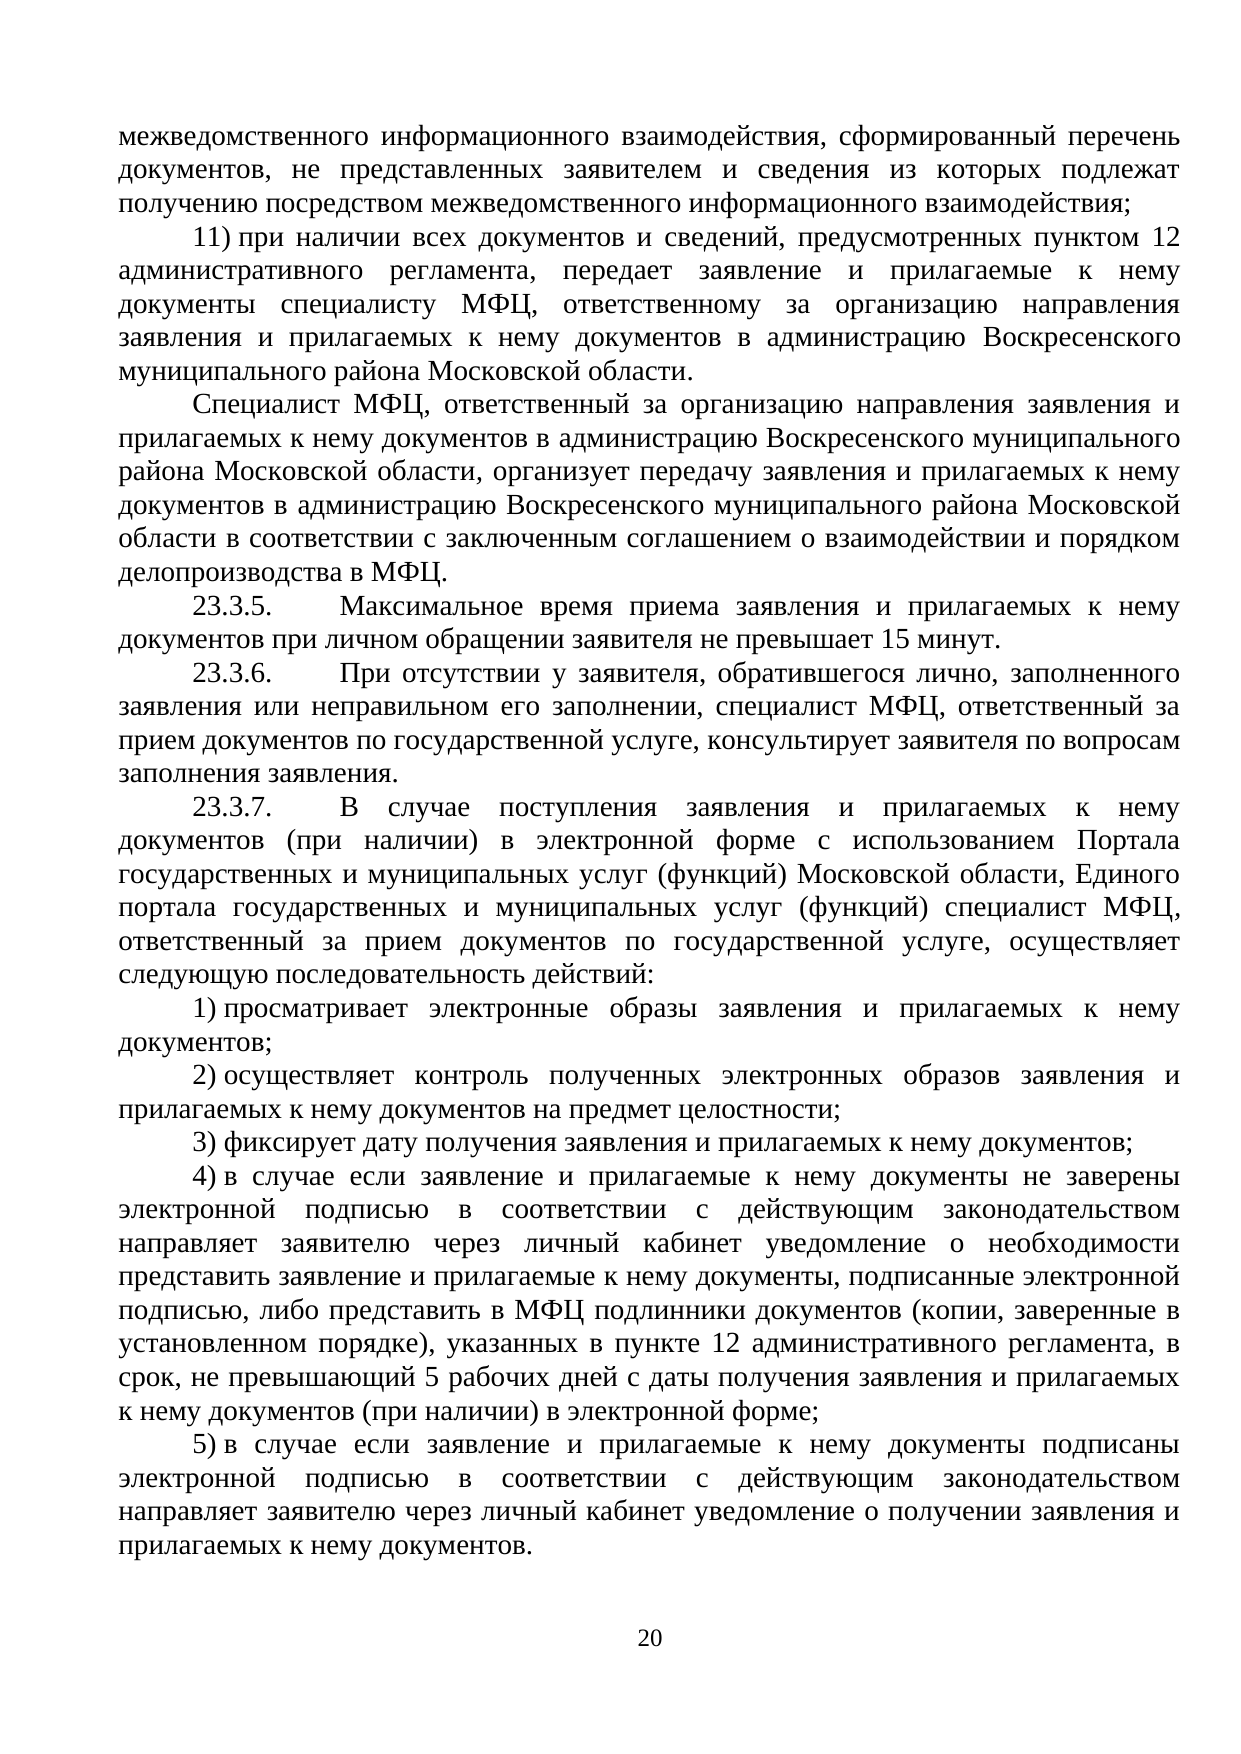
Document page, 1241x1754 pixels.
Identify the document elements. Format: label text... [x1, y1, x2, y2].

list При отсутствии у заявителя, обратившегося лично, заполненного заявления или неправильном его заполнении, специалист МФЦ, ответственный за прием документов по государственной услуге, консультирует заявителя по вопросам заполнения заявления. [118, 655, 1181, 789]
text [118, 118, 1181, 219]
text 2) осуществляет контроль полученных электронных образов заявления и прилагаемых к нему документов на предмет целостности; [118, 1057, 1181, 1124]
text Специалист МФЦ, ответственный за организацию направления заявления и прилагаемых к нему документов в администрацию Воскресенского муниципального района Московской области, организует передачу заявления и прилагаемых к нему документов в администрацию Воскресенского муниципального района Московской области в соответствии с заключенным соглашением о взаимодействии и порядком делопроизводства в МФЦ. [118, 386, 1181, 588]
list В случае поступления заявления и прилагаемых к нему документов (при наличии) в электронной форме с использованием Портала государственных и муниципальных услуг (функций) Московской области, Единого портала государственных и муниципальных услуг (функций) специалист МФЦ, ответственный за прием документов по государственной услуге, осуществляет следующую последовательность действий: [118, 789, 1181, 990]
text 5) в случае если заявление и прилагаемые к нему документы подписаны электронной подписью в соответствии с действующим законодательством направляет заявителю через личный кабинет уведомление о получении заявления и прилагаемых к нему документов. [118, 1426, 1181, 1560]
text 4) в случае если заявление и прилагаемые к нему документы не заверены электронной подписью в соответствии с действующим законодательством направляет заявителю через личный кабинет уведомление о необходимости представить заявление и прилагаемые к нему документы, подписанные электронной подписью, либо представить в МФЦ подлинники документов (копии, заверенные в установленном порядке), указанных в пункте 12 административного регламента, в срок, не превышающий 5 рабочих дней с даты получения заявления и прилагаемых к нему документов (при наличии) в электронной форме; [118, 1158, 1181, 1426]
text 1) просматривает электронные образы заявления и прилагаемых к нему документов; [118, 990, 1181, 1057]
text 11) при наличии всех документов и сведений, предусмотренных пунктом 12 административного регламента, передает заявление и прилагаемые к нему документы специалисту МФЦ, ответственному за организацию направления заявления и прилагаемых к нему документов в администрацию Воскресенского муниципального района Московской области. [118, 219, 1181, 386]
text 3) фиксирует дату получения заявления и прилагаемых к нему документов; [118, 1124, 1181, 1158]
list Максимальное время приема заявления и прилагаемых к нему документов при личном обращении заявителя не превышает 15 минут. [118, 588, 1181, 655]
